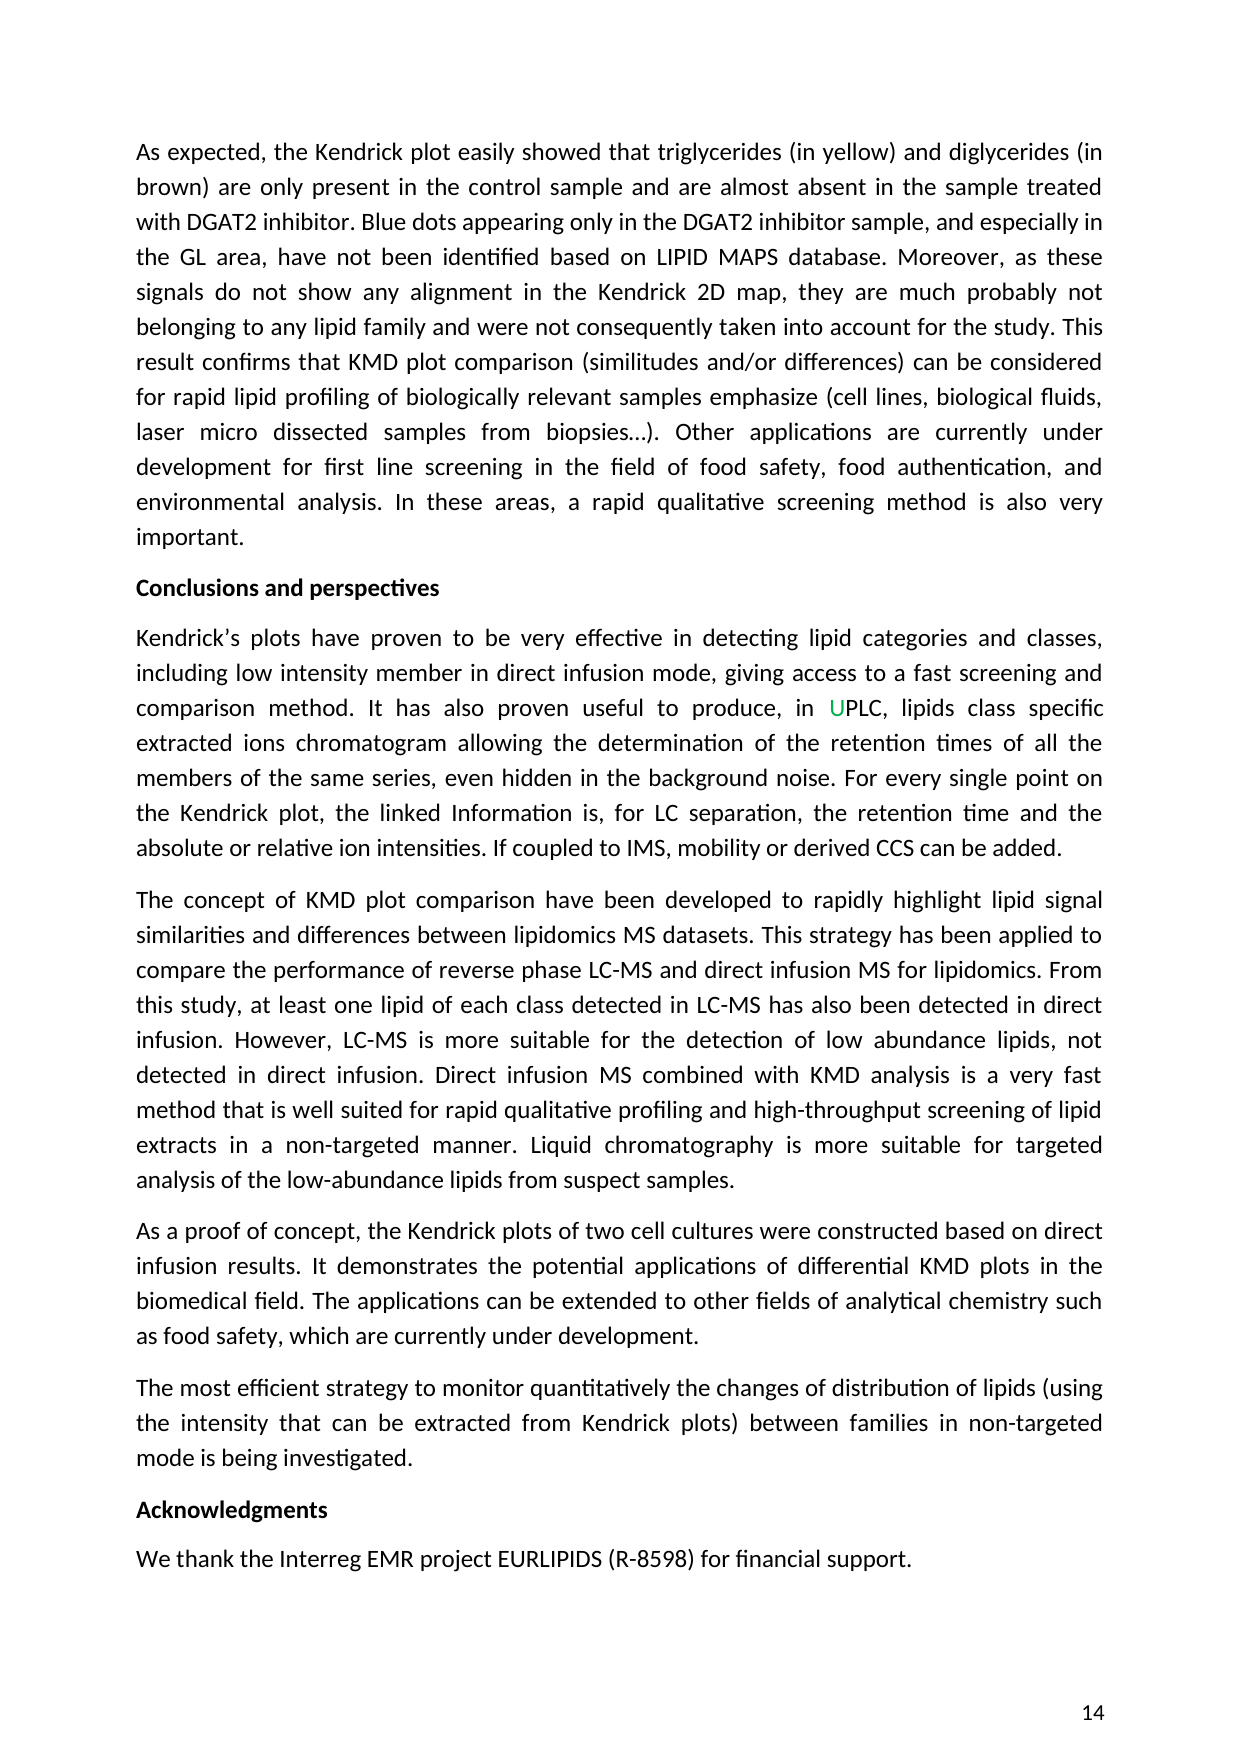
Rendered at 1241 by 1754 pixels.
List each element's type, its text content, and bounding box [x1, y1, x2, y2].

text Conclusions and perspectives [136, 572, 1104, 603]
text As a proof of concept, the Kendrick plots of two cell cultures were constructed based on direct infusion results. It demonstrates the potential applications of differential KMD plots in the biomedical field. The applications can be extended to other fields of analytical chemistry such as food safety, which are currently under development. [136, 1215, 1104, 1351]
text Acknowledgments [136, 1494, 1104, 1524]
text The most efficient strategy to monitor quantitatively the changes of distribution of lipids (using the intensity that can be extracted from Kendrick plots) between families in non-targeted mode is being investigated. [136, 1372, 1104, 1473]
text The concept of KMD plot comparison have been developed to rapidly highlight lipid signal similarities and differences between lipidomics MS datasets. This strategy has been applied to compare the performance of reverse phase LC-MS and direct infusion MS for lipidomics. From this study, at least one lipid of each class detected in LC-MS has also been detected in direct infusion. However, LC-MS is more suitable for the detection of low abundance lipids, not detected in direct infusion. Direct infusion MS combined with KMD analysis is a very fast method that is well suited for rapid qualitative profiling and high-throughput screening of lipid extracts in a non-targeted manner. Liquid chromatography is more suitable for targeted analysis of the low-abundance lipids from suspect samples. [136, 884, 1104, 1194]
text As expected, the Kendrick plot easily showed that triglycerides (in yellow) and diglycerides (in brown) are only present in the control sample and are almost absent in the sample treated with DGAT2 inhibitor. Blue dots appearing only in the DGAT2 inhibitor sample, and especially in the GL area, have not been identified based on LIPID MAPS database. Moreover, as these signals do not show any alignment in the Kendrick 2D map, they are much probably not belonging to any lipid family and were not consequently taken into account for the study. This result confirms that KMD plot comparison (similitudes and/or differences) can be considered for rapid lipid profiling of biologically relevant samples emphasize (cell lines, biological fluids, laser micro dissected samples from biopsies…). Other applications are currently under development for first line screening in the field of food safety, food authentication, and environmental analysis. In these areas, a rapid qualitative screening method is also very important. [136, 136, 1104, 551]
text We thank the Interreg EMR project EURLIPIDS (R-8598) for financial support. [136, 1543, 1104, 1574]
text Kendrick’s plots have proven to be very effective in detecting lipid categories and classes, including low intensity member in direct infusion mode, giving access to a fast screening and comparison method. It has also proven useful to produce, in UPLC, lipids class specific extracted ions chromatogram allowing the determination of the retention times of all the members of the same series, even hidden in the background noise. For every single point on the Kendrick plot, the linked Information is, for LC separation, the retention time and the absolute or relative ion intensities. If coupled to IMS, mobility or derived CCS can be added. [136, 622, 1104, 863]
